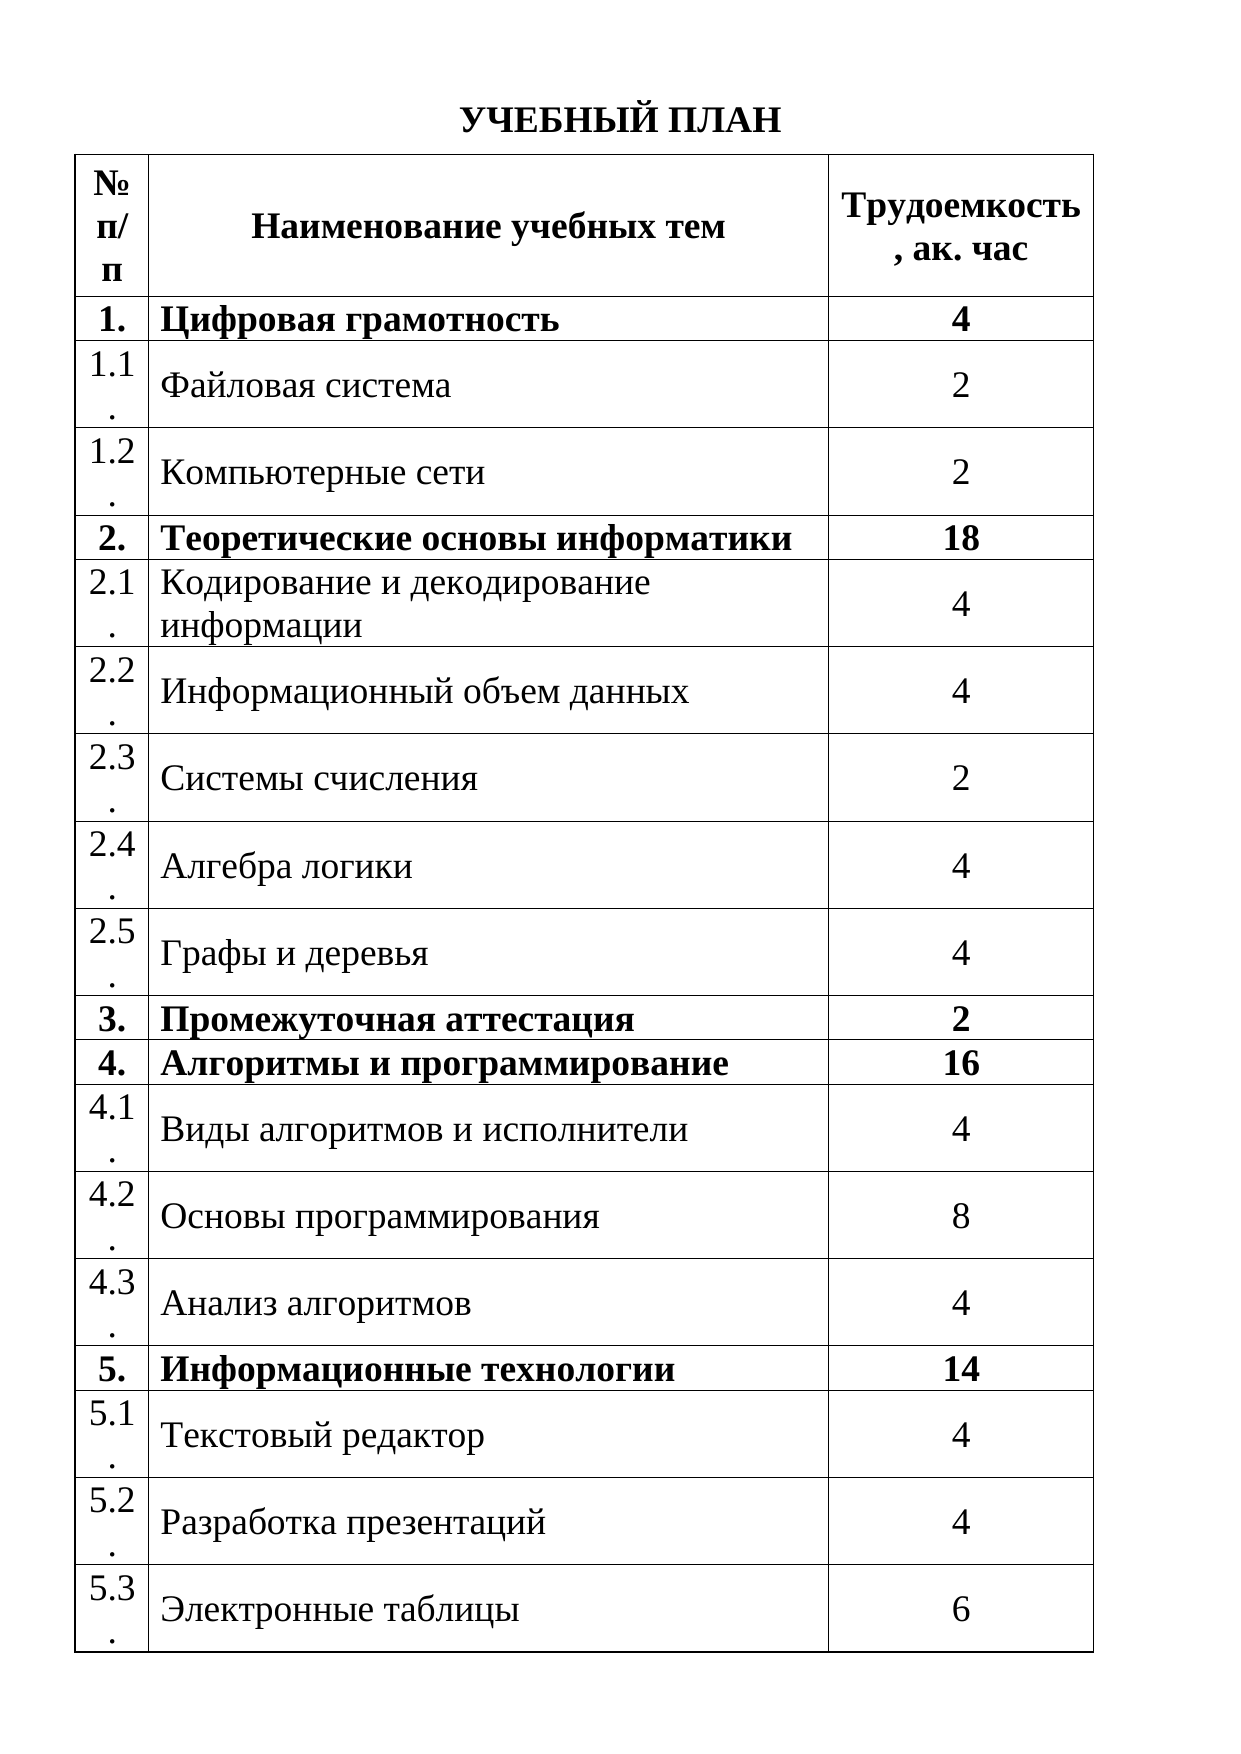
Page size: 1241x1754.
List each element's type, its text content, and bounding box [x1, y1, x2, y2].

table_cell 4 [829, 297, 1093, 340]
table_cell 2 [829, 996, 1093, 1039]
table_cell Теоретические основы информатики [149, 516, 828, 559]
table_cell 1. [76, 297, 148, 340]
text УЧЕБНЫЙ ПЛАН [75, 98, 1165, 141]
table_cell 2.3. [76, 734, 148, 821]
table_cell 2.4. [76, 822, 148, 908]
table_cell 16 [829, 1040, 1093, 1083]
table_cell 8 [829, 1172, 1093, 1258]
table_cell 4 [829, 1478, 1093, 1564]
table_cell 4. [76, 1040, 148, 1083]
table_cell Системы счисления [149, 734, 828, 821]
table_cell Кодирование и декодирование информации [149, 560, 828, 646]
table_cell 1.2. [76, 428, 148, 514]
table_cell 2 [829, 341, 1093, 427]
table_cell Алгоритмы и программирование [149, 1040, 828, 1083]
table_cell Анализ алгоритмов [149, 1259, 828, 1345]
table_cell 2.2. [76, 647, 148, 733]
table_cell Основы программирования [149, 1172, 828, 1258]
table_header № п/п [76, 155, 148, 296]
table_cell 2 [829, 734, 1093, 821]
table_cell 4.3. [76, 1259, 148, 1345]
table_cell 2.5. [76, 909, 148, 995]
table_cell Информационные технологии [149, 1346, 828, 1389]
table_cell 1.1. [76, 341, 148, 427]
table_cell 4 [829, 560, 1093, 646]
table_cell Компьютерные сети [149, 428, 828, 514]
table_header Наименование учебных тем [149, 155, 828, 296]
table_cell 4 [829, 909, 1093, 995]
table_cell 4 [829, 1391, 1093, 1477]
table_cell 2. [76, 516, 148, 559]
table_cell 5. [76, 1346, 148, 1389]
table_cell Файловая система [149, 341, 828, 427]
table_cell 14 [829, 1346, 1093, 1389]
table_cell Электронные таблицы [149, 1565, 828, 1651]
table_cell Разработка презентаций [149, 1478, 828, 1564]
table_cell 4.2. [76, 1172, 148, 1258]
table_header Трудоемкость, ак. час [829, 155, 1093, 296]
table_cell 4 [829, 647, 1093, 733]
table_cell 4 [829, 1259, 1093, 1345]
table_cell Цифровая грамотность [149, 297, 828, 340]
table_cell Виды алгоритмов и исполнители [149, 1085, 828, 1171]
table_cell 18 [829, 516, 1093, 559]
table_cell 3. [76, 996, 148, 1039]
table_cell Графы и деревья [149, 909, 828, 995]
table_cell Промежуточная аттестация [149, 996, 828, 1039]
table_cell 5.3. [76, 1565, 148, 1651]
table_cell 5.1. [76, 1391, 148, 1477]
table_cell 4 [829, 822, 1093, 908]
table_cell 2 [829, 428, 1093, 514]
table_cell 4 [829, 1085, 1093, 1171]
table_cell 4.1. [76, 1085, 148, 1171]
table_cell Алгебра логики [149, 822, 828, 908]
table_cell 5.2. [76, 1478, 148, 1564]
table_cell 6 [829, 1565, 1093, 1651]
table_cell Информационный объем данных [149, 647, 828, 733]
table_cell 2.1. [76, 560, 148, 646]
table_cell Текстовый редактор [149, 1391, 828, 1477]
